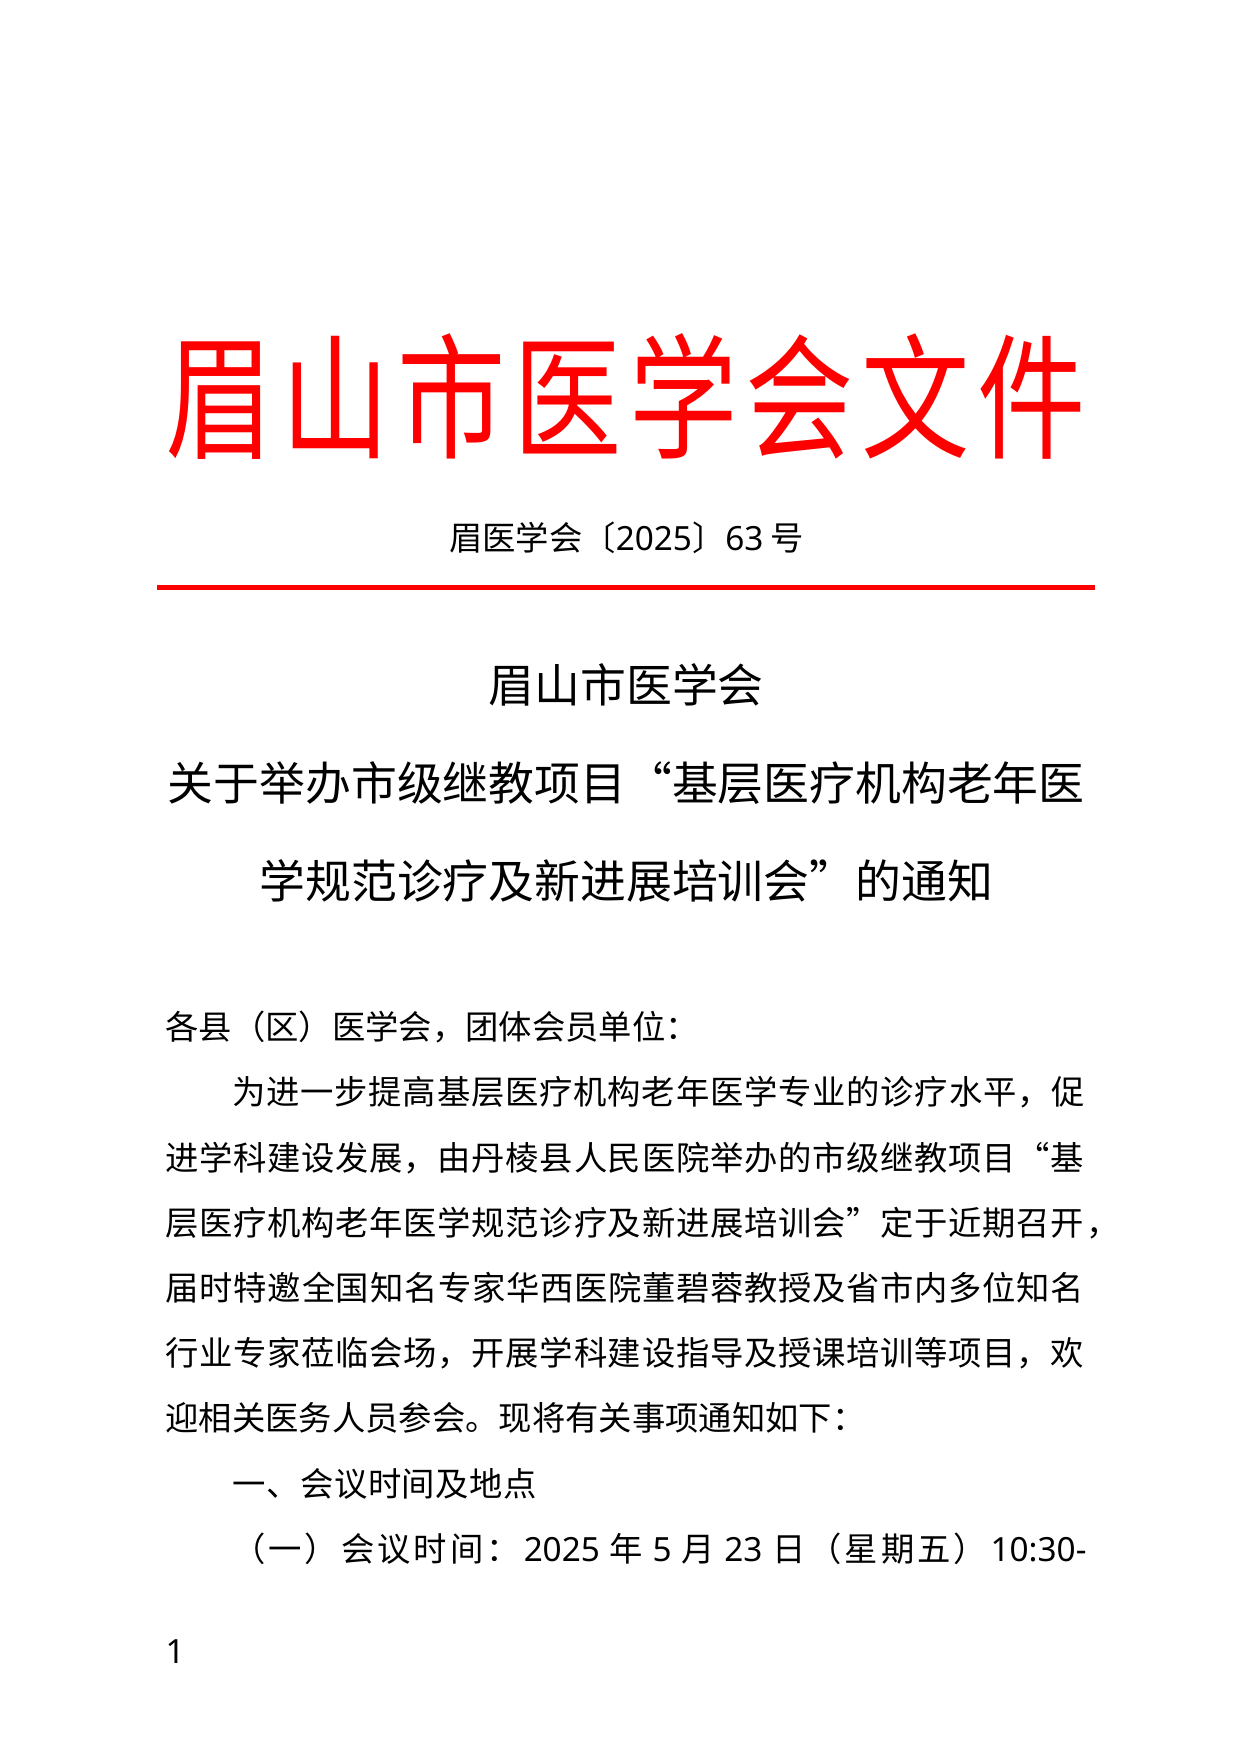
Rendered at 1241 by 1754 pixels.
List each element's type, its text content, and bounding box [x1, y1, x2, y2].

text 关于举办市级继教项目“基层医疗机构老年医学规范诊疗及新进展培训会”的通知 [165, 732, 1087, 927]
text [165, 1514, 1087, 1579]
text 各县（区）医学会，团体会员单位： [165, 992, 1087, 1058]
text 一、会议时间及地点 [165, 1449, 1087, 1514]
text 眉医学会〔2025〕63号 [165, 503, 1087, 569]
text 眉山市医学会文件 [165, 275, 1087, 503]
text 眉山市医学会 [165, 634, 1087, 732]
text 为进一步提高基层医疗机构老年医学专业的诊疗水平，促进学科建设发展，由丹棱县人民医院举办的市级继教项目“基层医疗机构老年医学规范诊疗及新进展培训会”定于近期召开，届时特邀全国知名专家华西医院董碧蓉教授及省市内多位知名行业专家莅临会场，开展学科建设指导及授课培训等项目，欢迎相关医务人员参会。现将有关事项通知如下： [165, 1058, 1087, 1449]
